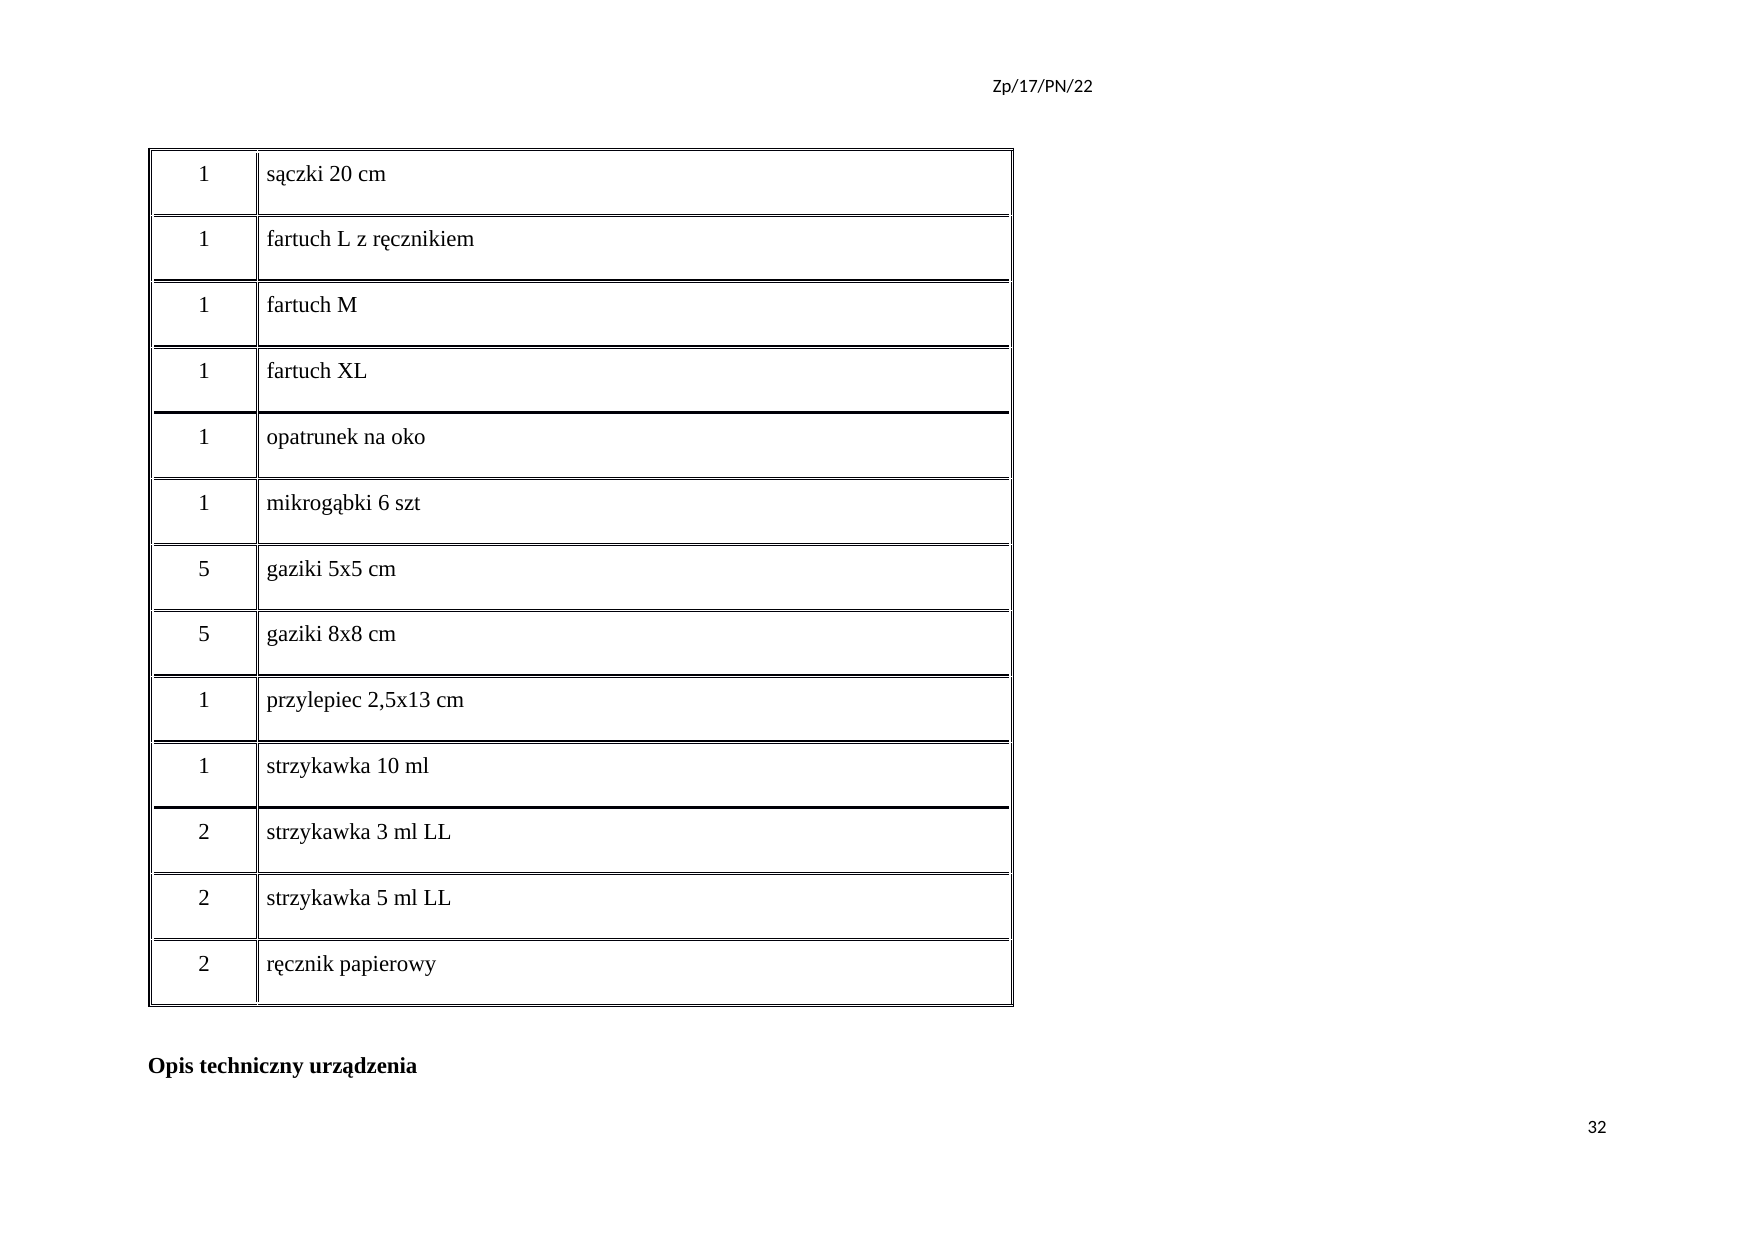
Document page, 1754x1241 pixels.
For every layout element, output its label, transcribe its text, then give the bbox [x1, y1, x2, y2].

table_cell 1 [152, 674, 256, 740]
table_cell strzykawka 5 ml LL [258, 872, 1012, 938]
table_cell 5 [152, 609, 256, 674]
table_cell 1 [152, 345, 256, 411]
table_cell 1 [152, 214, 256, 279]
table_cell 2 [152, 806, 256, 872]
table_cell 1 [152, 740, 256, 806]
table_cell fartuch L z ręcznikiem [259, 214, 1011, 279]
table_cell gaziki 8x8 cm [259, 609, 1011, 674]
table_cell przylepiec 2,5x13 cm [259, 674, 1011, 740]
table_cell 2 [150, 938, 258, 1003]
table_cell 1 [152, 411, 256, 477]
table_cell fartuch XL [259, 345, 1011, 411]
table_cell strzykawka 3 ml LL [259, 806, 1011, 872]
table_cell gaziki 5x5 cm [258, 543, 1012, 608]
table_cell 2 [150, 872, 258, 938]
table_cell mikrogąbki 6 szt [258, 477, 1012, 543]
table_cell 1 [152, 151, 258, 213]
table_cell 1 [152, 279, 256, 345]
table_cell opatrunek na oko [259, 411, 1011, 477]
table_cell 5 [150, 543, 258, 608]
table_cell 1 [150, 477, 258, 543]
table_cell sączki 20 cm [258, 151, 1011, 213]
table_cell fartuch M [259, 279, 1011, 345]
text Opis techniczny urządzenia [148, 1052, 1606, 1078]
table_cell strzykawka 10 ml [259, 740, 1011, 806]
table_cell ręcznik papierowy [258, 938, 1012, 1003]
